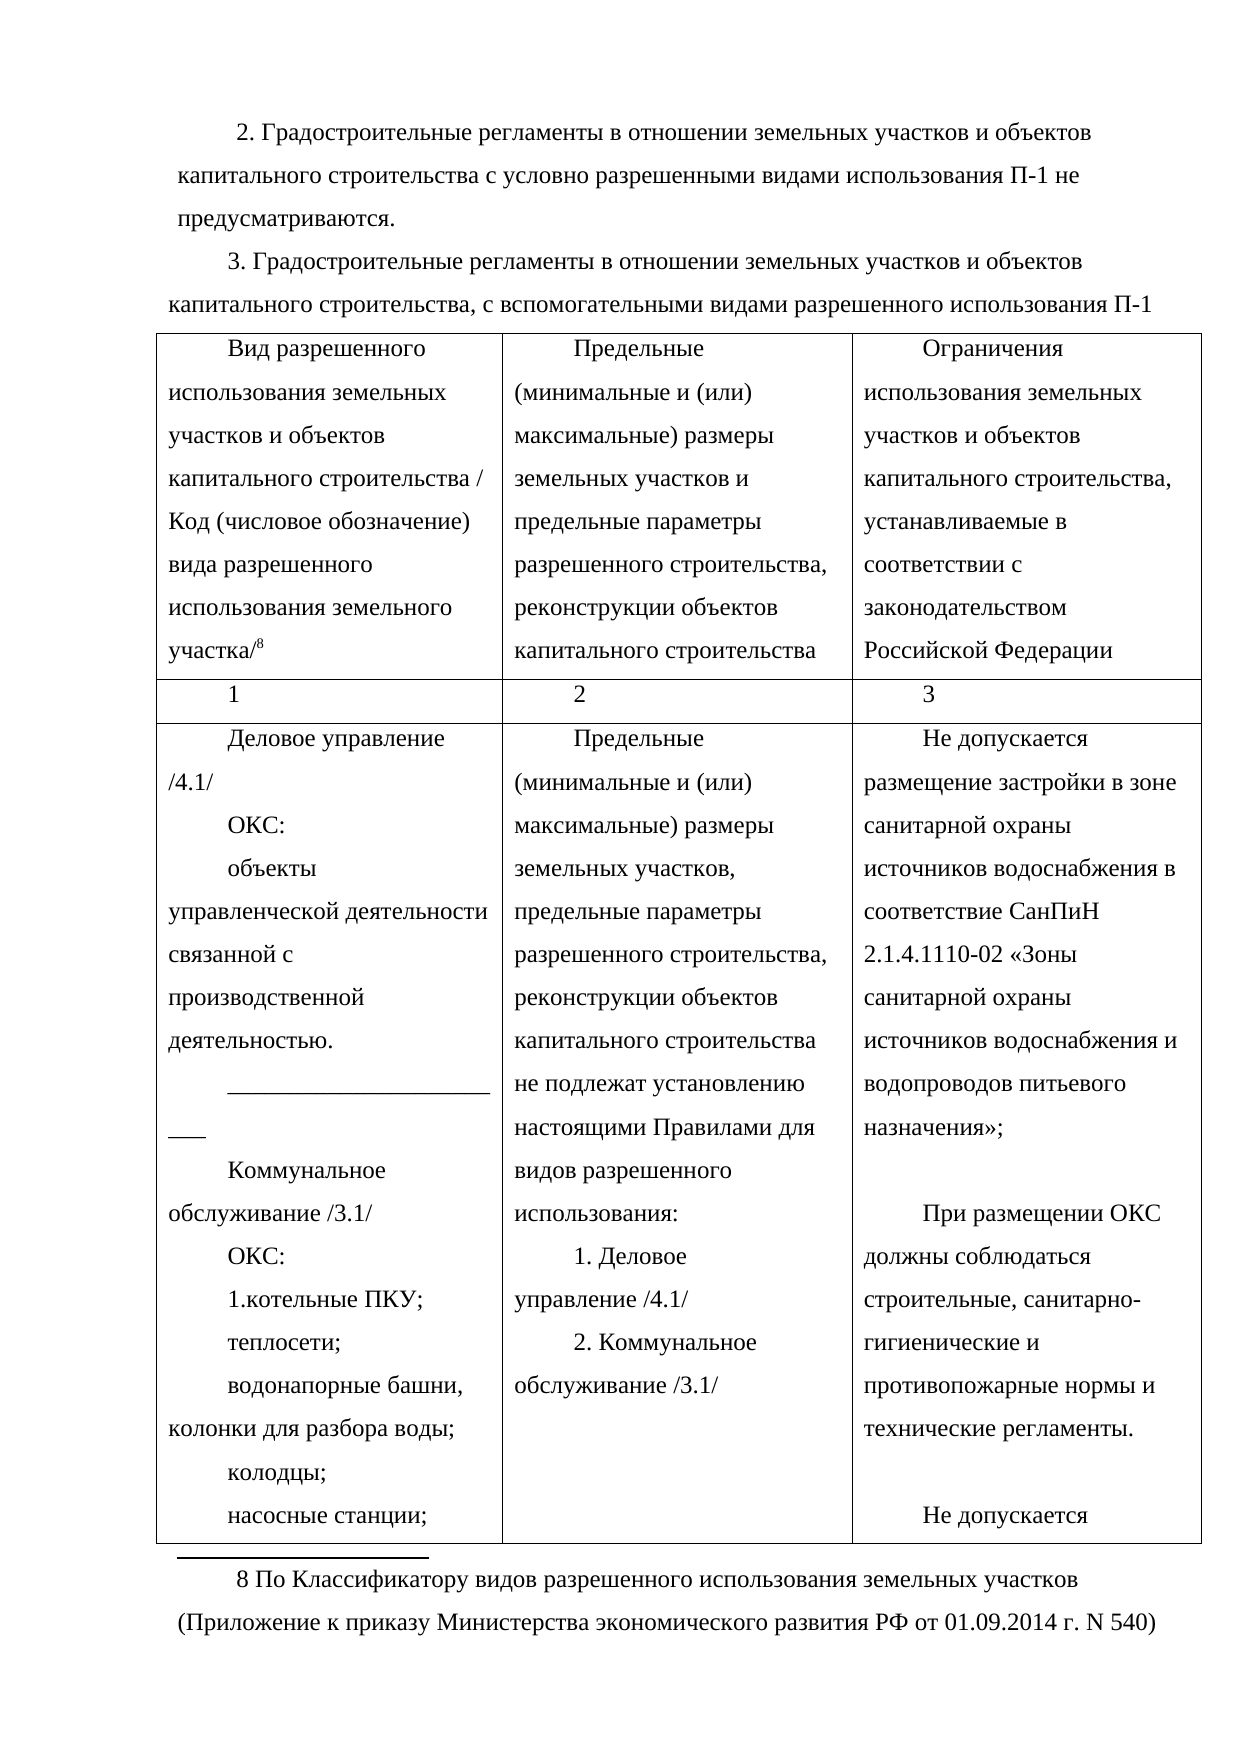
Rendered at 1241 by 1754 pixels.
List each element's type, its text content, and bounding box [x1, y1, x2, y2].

table_cell Предельные (минимальные и (или) максимальные) размеры земельных участков и предельные параметры разрешенного строительства, реконструкции объектов капитального строительства [503, 334, 852, 678]
table_cell 3 [853, 680, 1201, 722]
table_cell Ограничения использования земельных участков и объектов капитального строительства, устанавливаемые в соответствии с законодательством Российской Федерации [853, 334, 1201, 678]
table_cell 1 [157, 680, 502, 722]
table_cell Не допускается размещение застройки в зоне санитарной охраны источников водоснабжения в соответствие СанПиН 2.1.4.1110-02 «Зоны санитарной охраны источников водоснабжения и водопроводов питьевого назначения»; При размещении ОКС должны соблюдаться строительные, санитарно-гигиенические и противопожарные нормы и технические регламенты. Не допускается застройка противопожарного разрыва в 30м. зоне от лесных насаждений в лесничествах (лесопарках). При проектировании и строительстве учитывать требования: СНиП 21-01-97* Пожарная безопасность зданий и сооружений (с Изменениями N 1, 2); СанПиН 2.2.1/2.1.1.1200-03 «Санитарно-защитные зоны и санитарная классификация предприятий, сооружений и иных объектов» (новая редакция); СНиП 2.07.01-89* «Планировка и застройка городских и сельских поселений». [853, 724, 1201, 1543]
table_cell Вид разрешенного использования земельных участков и объектов капитального строительства / Код (числовое обозначение) вида разрешенного использования земельного участка/ [157, 334, 502, 678]
text 2. Градостроительные регламенты в отношении земельных участков и объектов капитального строительства с условно разрешенными видами использования П-1 не предусматриваются. [177, 117, 1181, 232]
table_cell Предельные (минимальные и (или) максимальные) размеры земельных участков, предельные параметры разрешенного строительства, реконструкции объектов капитального строительства не подлежат установлению настоящими Правилами для видов разрешенного использования: 1. Деловое управление /4.1/ 2. Коммунальное обслуживание /3.1/ [503, 724, 852, 1543]
table_cell Деловое управление /4.1/ ОКС: объекты управленческой деятельности связанной с производственной деятельностью. ________________________ Коммунальное обслуживание /3.1/ ОКС: 1.котельные ПКУ; теплосети; водонапорные башни, колонки для разбора воды; колодцы; насосные станции; водопроводы; линии электропередач; трансформаторные подстанции; линии связи; телефонные станции; 10.канализация; 10.оборудование обеспечения пожарной безопасности (гидранты, резервуары). Хозяйственные подсобные объекты: площадки с контейнерами для сбора бытового мусора. [157, 724, 502, 1543]
table_cell 2 [503, 680, 852, 722]
table_header 3. Градостроительные регламенты в отношении земельных участков и объектов капитального строительства, с вспомогательными видами разрешенного использования П-1 [157, 246, 1202, 332]
